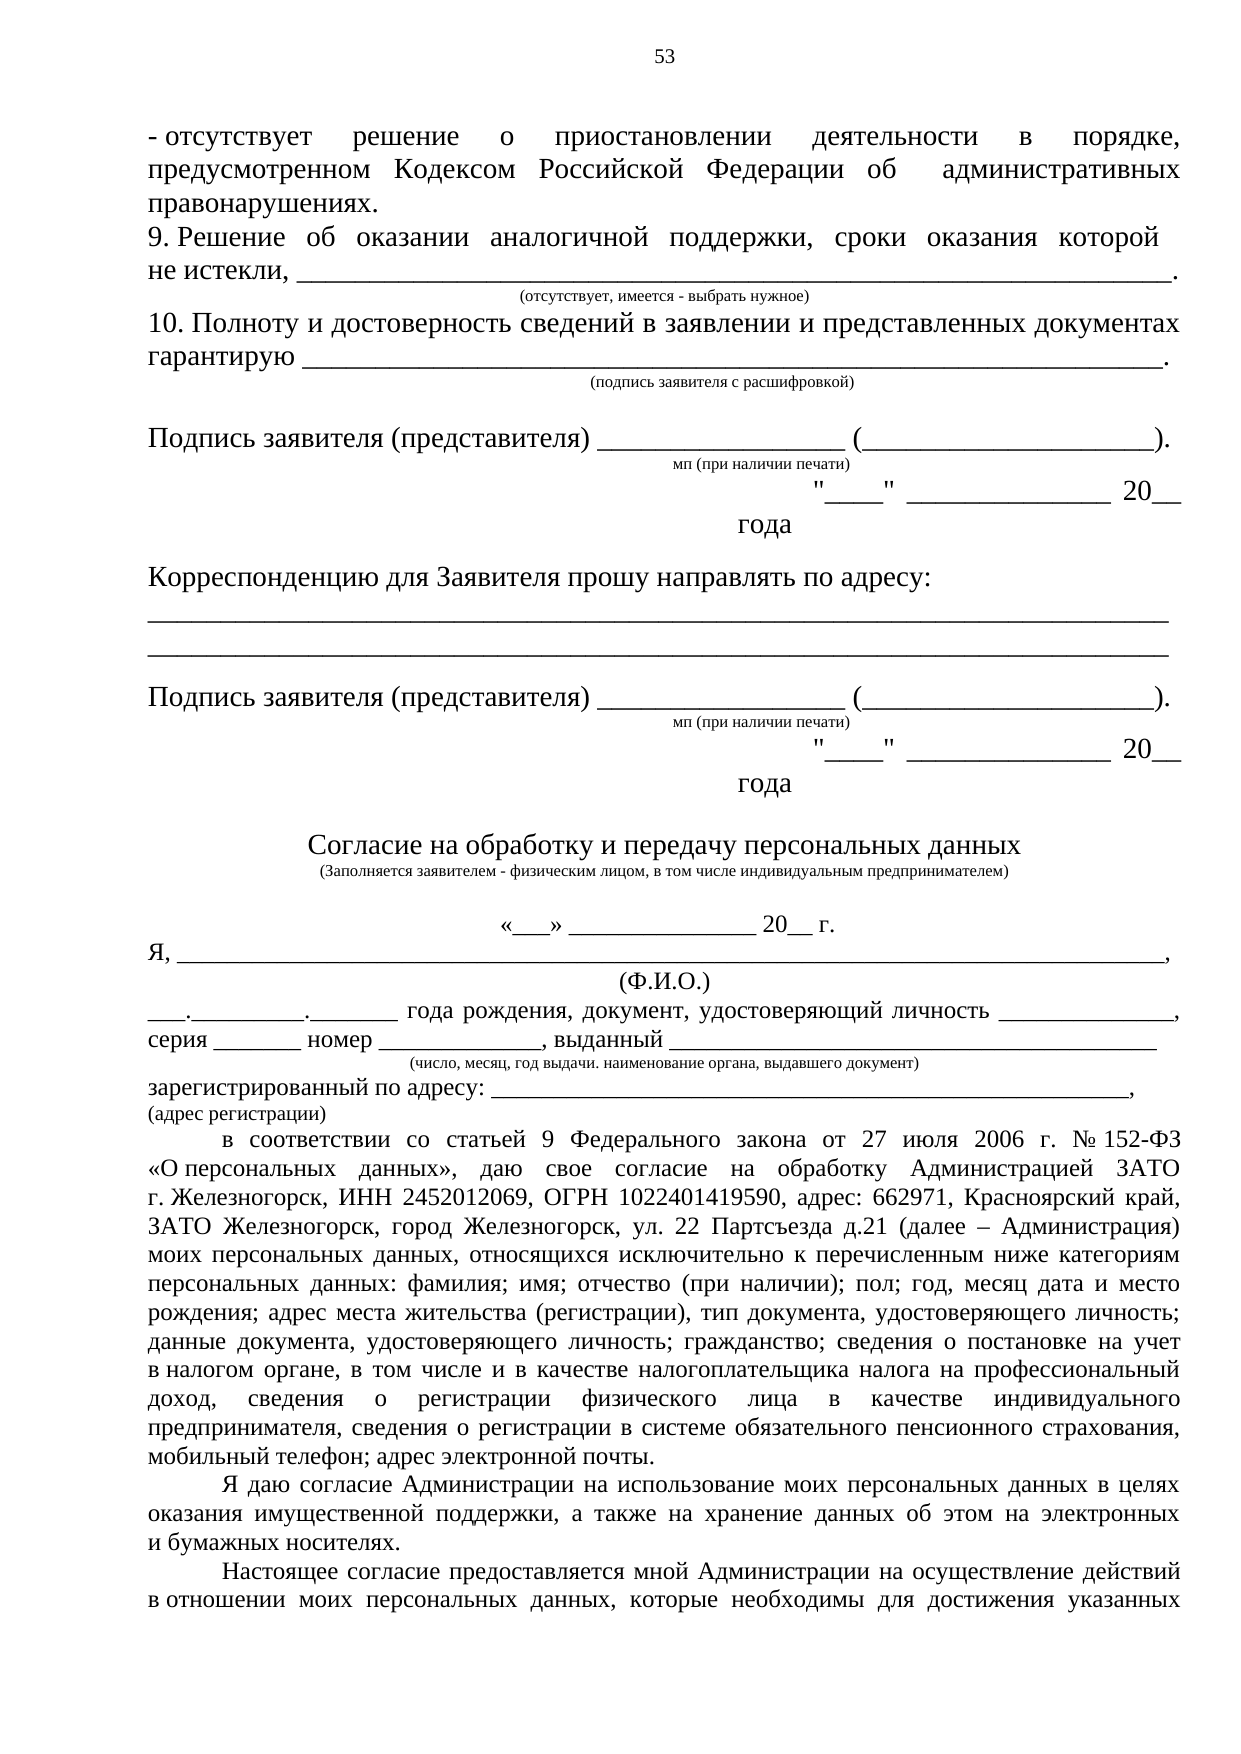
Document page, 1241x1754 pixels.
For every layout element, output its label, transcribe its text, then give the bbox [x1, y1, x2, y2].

text (Ф.И.О.) [148, 966, 1181, 995]
text мп (при наличии печати) [148, 712, 1181, 731]
text (адрес регистрации) [148, 1100, 1181, 1124]
text в соответствии со статьей 9 Федерального закона от 27 июля 2006 г. № 152-ФЗ «О персональных данных», даю свое согласие на обработку Администрацией ЗАТО г. Железногорск, ИНН 2452012069, ОГРН 1022401419590, адрес: 662971, Красноярский край, ЗАТО Железногорск, город Железногорск, ул. 22 Партсъезда д.21 (далее – Администрация) моих персональных данных, относящихся исключительно к перечисленным ниже категориям персональных данных: фамилия; имя; отчество (при наличии); пол; год, месяц дата и место рождения; адрес места жительства (регистрации), тип документа, удостоверяющего личность; данные документа, удостоверяющего личность; гражданство; сведения о постановке на учет в налогом органе, в том числе и в качестве налогоплательщика налога на профессиональный доход, сведения о регистрации физического лица в качестве индивидуального предпринимателя, сведения о регистрации в системе обязательного пенсионного страхования, мобильный телефон; адрес электронной почты. [148, 1124, 1181, 1469]
text (Заполняется заявителем - физическим лицом, в том числе индивидуальным предпринимателем) [148, 861, 1181, 880]
text "____" ______________ 20__ года [738, 731, 1181, 798]
text Я, _______________________________________________________________________________, [148, 937, 1181, 966]
text (число, месяц, год выдачи. наименование органа, выдавшего документ) [148, 1052, 1181, 1072]
text Согласие на обработку и передачу персональных данных [148, 827, 1181, 861]
text 10. Полноту и достоверность сведений в заявлении и представленных документах гарантирую ___________________________________________________________. [148, 305, 1181, 372]
text ______________________________________________________________________ [148, 592, 1181, 626]
text Подпись заявителя (представителя) _________________ (____________________). [148, 679, 1181, 712]
text Корреспонденцию для Заявителя прошу направлять по адресу: [148, 559, 1181, 592]
text «___» _______________ 20__ г. [148, 909, 1181, 937]
text ___._________._______ года рождения, документ, удостоверяющий личность ______________, серия _______ номер _____________, выданный _______________________________________ [148, 995, 1181, 1052]
text (отсутствует, имеется - выбрать нужное) [148, 286, 1181, 305]
text Подпись заявителя (представителя) _________________ (____________________). [148, 420, 1181, 453]
text ______________________________________________________________________ [148, 626, 1181, 659]
text зарегистрированный по адресу: ___________________________________________________, [148, 1072, 1181, 1100]
text 9. Решение об оказании аналогичной поддержки, сроки оказания которой не истекли, ____________________________________________________________. [148, 219, 1181, 286]
text мп (при наличии печати) [148, 453, 1181, 473]
text (подпись заявителя с расшифровкой) [516, 372, 1181, 391]
text "____" ______________ 20__ года [738, 473, 1181, 540]
text Я даю согласие Администрации на использование моих персональных данных в целях оказания имущественной поддержки, а также на хранение данных об этом на электронных и бумажных носителях. [148, 1469, 1181, 1556]
text - отсутствует решение о приостановлении деятельности в порядке, предусмотренном Кодексом Российской Федерации об административных правонарушениях. [148, 118, 1181, 219]
